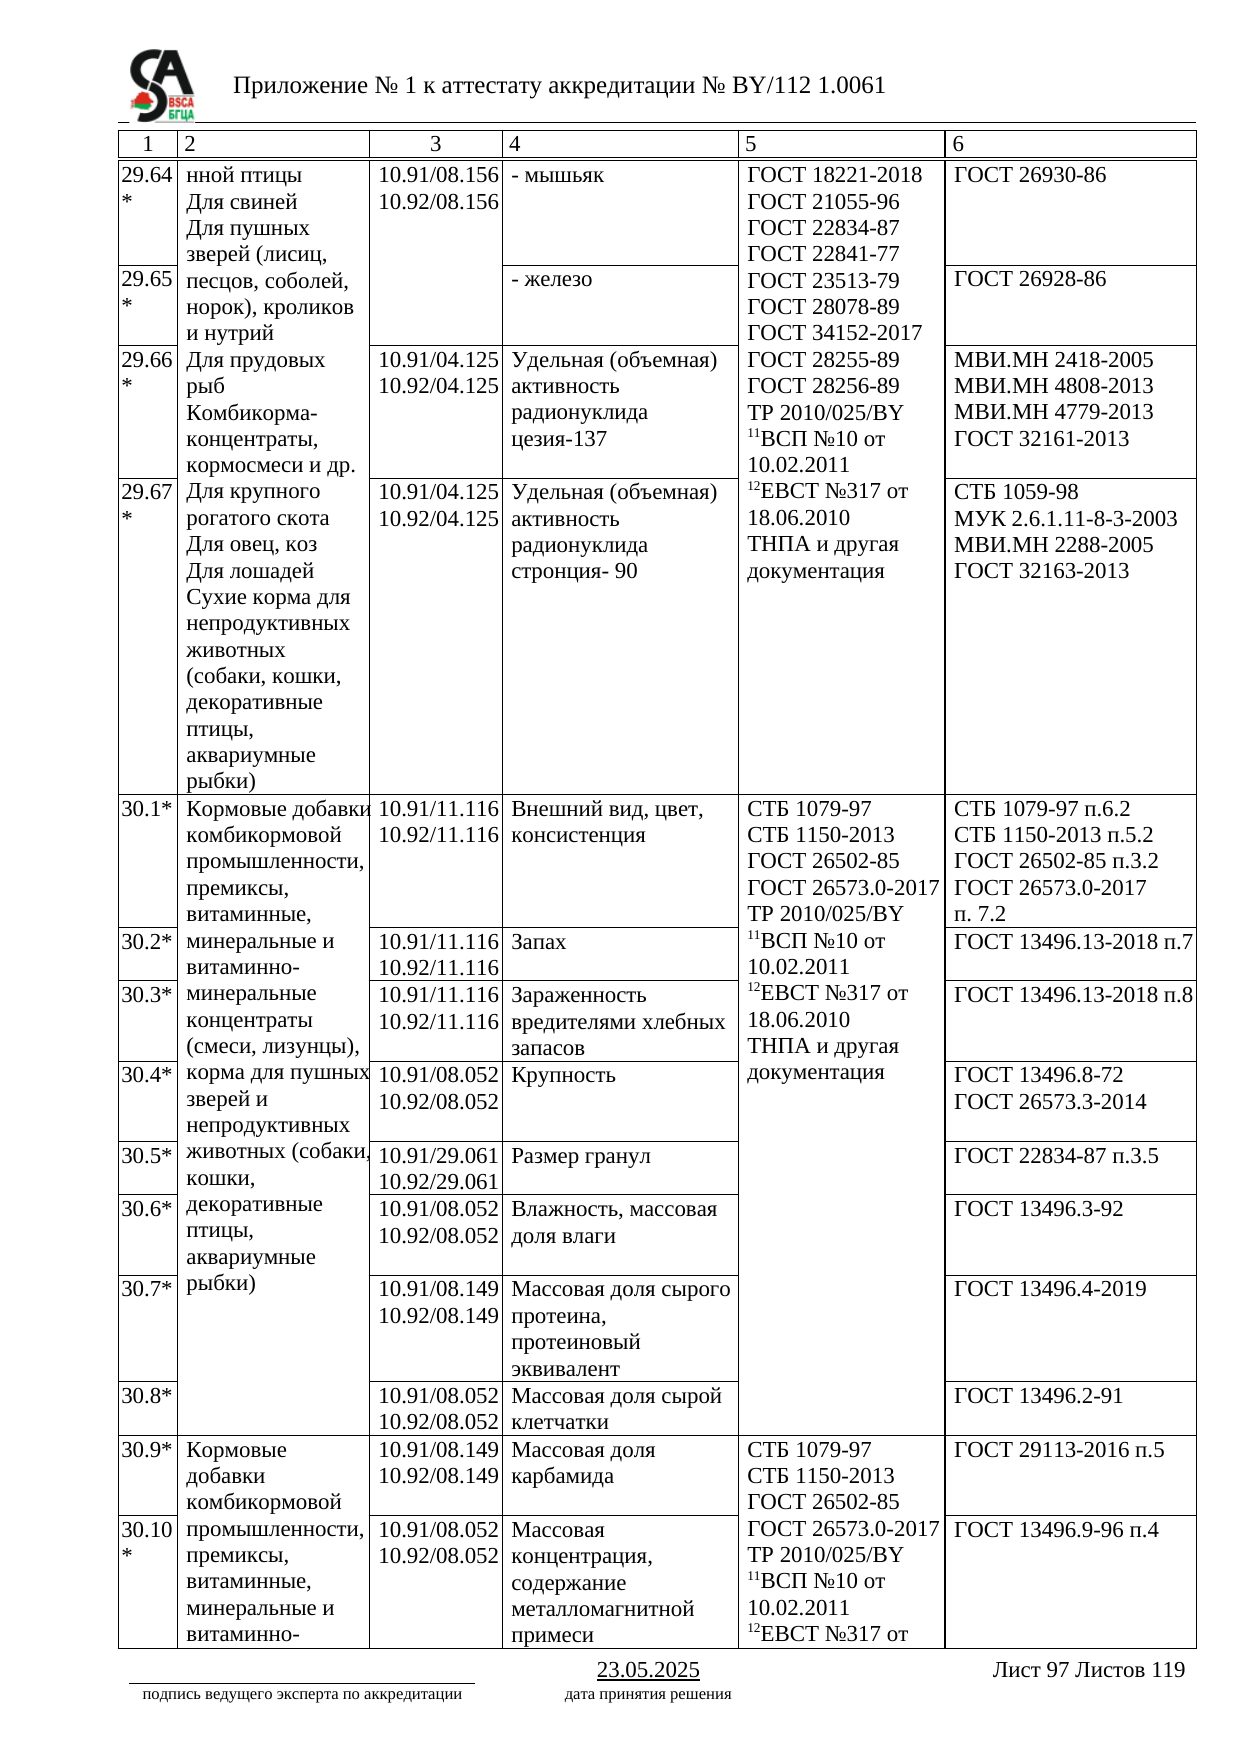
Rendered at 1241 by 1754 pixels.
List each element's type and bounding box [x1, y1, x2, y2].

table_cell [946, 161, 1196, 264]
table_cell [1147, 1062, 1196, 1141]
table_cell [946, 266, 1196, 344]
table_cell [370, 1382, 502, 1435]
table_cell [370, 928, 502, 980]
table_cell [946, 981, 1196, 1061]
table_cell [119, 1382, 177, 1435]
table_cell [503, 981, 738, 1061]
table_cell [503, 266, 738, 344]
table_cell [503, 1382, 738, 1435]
picture [129, 47, 195, 123]
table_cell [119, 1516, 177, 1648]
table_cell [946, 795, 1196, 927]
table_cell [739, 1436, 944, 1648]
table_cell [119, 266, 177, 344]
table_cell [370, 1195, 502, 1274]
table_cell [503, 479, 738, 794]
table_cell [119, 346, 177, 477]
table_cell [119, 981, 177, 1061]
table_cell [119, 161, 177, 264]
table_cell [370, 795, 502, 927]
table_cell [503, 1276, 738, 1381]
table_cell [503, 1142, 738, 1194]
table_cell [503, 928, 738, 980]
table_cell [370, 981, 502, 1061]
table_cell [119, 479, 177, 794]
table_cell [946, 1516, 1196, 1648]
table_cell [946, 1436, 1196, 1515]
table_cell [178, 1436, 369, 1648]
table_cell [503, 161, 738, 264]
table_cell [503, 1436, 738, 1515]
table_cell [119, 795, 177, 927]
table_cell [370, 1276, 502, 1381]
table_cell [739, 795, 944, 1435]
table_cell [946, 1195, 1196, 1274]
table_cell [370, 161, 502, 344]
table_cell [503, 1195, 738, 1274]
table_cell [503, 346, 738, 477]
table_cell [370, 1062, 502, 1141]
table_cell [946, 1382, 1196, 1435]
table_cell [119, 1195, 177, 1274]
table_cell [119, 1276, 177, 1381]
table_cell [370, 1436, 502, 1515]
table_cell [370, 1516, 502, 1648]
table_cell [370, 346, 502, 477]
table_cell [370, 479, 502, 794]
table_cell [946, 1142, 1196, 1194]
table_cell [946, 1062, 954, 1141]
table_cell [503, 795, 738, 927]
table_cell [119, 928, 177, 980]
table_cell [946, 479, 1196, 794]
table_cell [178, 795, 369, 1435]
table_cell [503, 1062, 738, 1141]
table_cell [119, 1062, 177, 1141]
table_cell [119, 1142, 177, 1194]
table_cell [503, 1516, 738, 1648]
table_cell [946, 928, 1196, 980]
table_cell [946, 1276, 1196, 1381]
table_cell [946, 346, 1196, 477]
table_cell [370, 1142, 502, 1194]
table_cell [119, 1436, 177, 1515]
